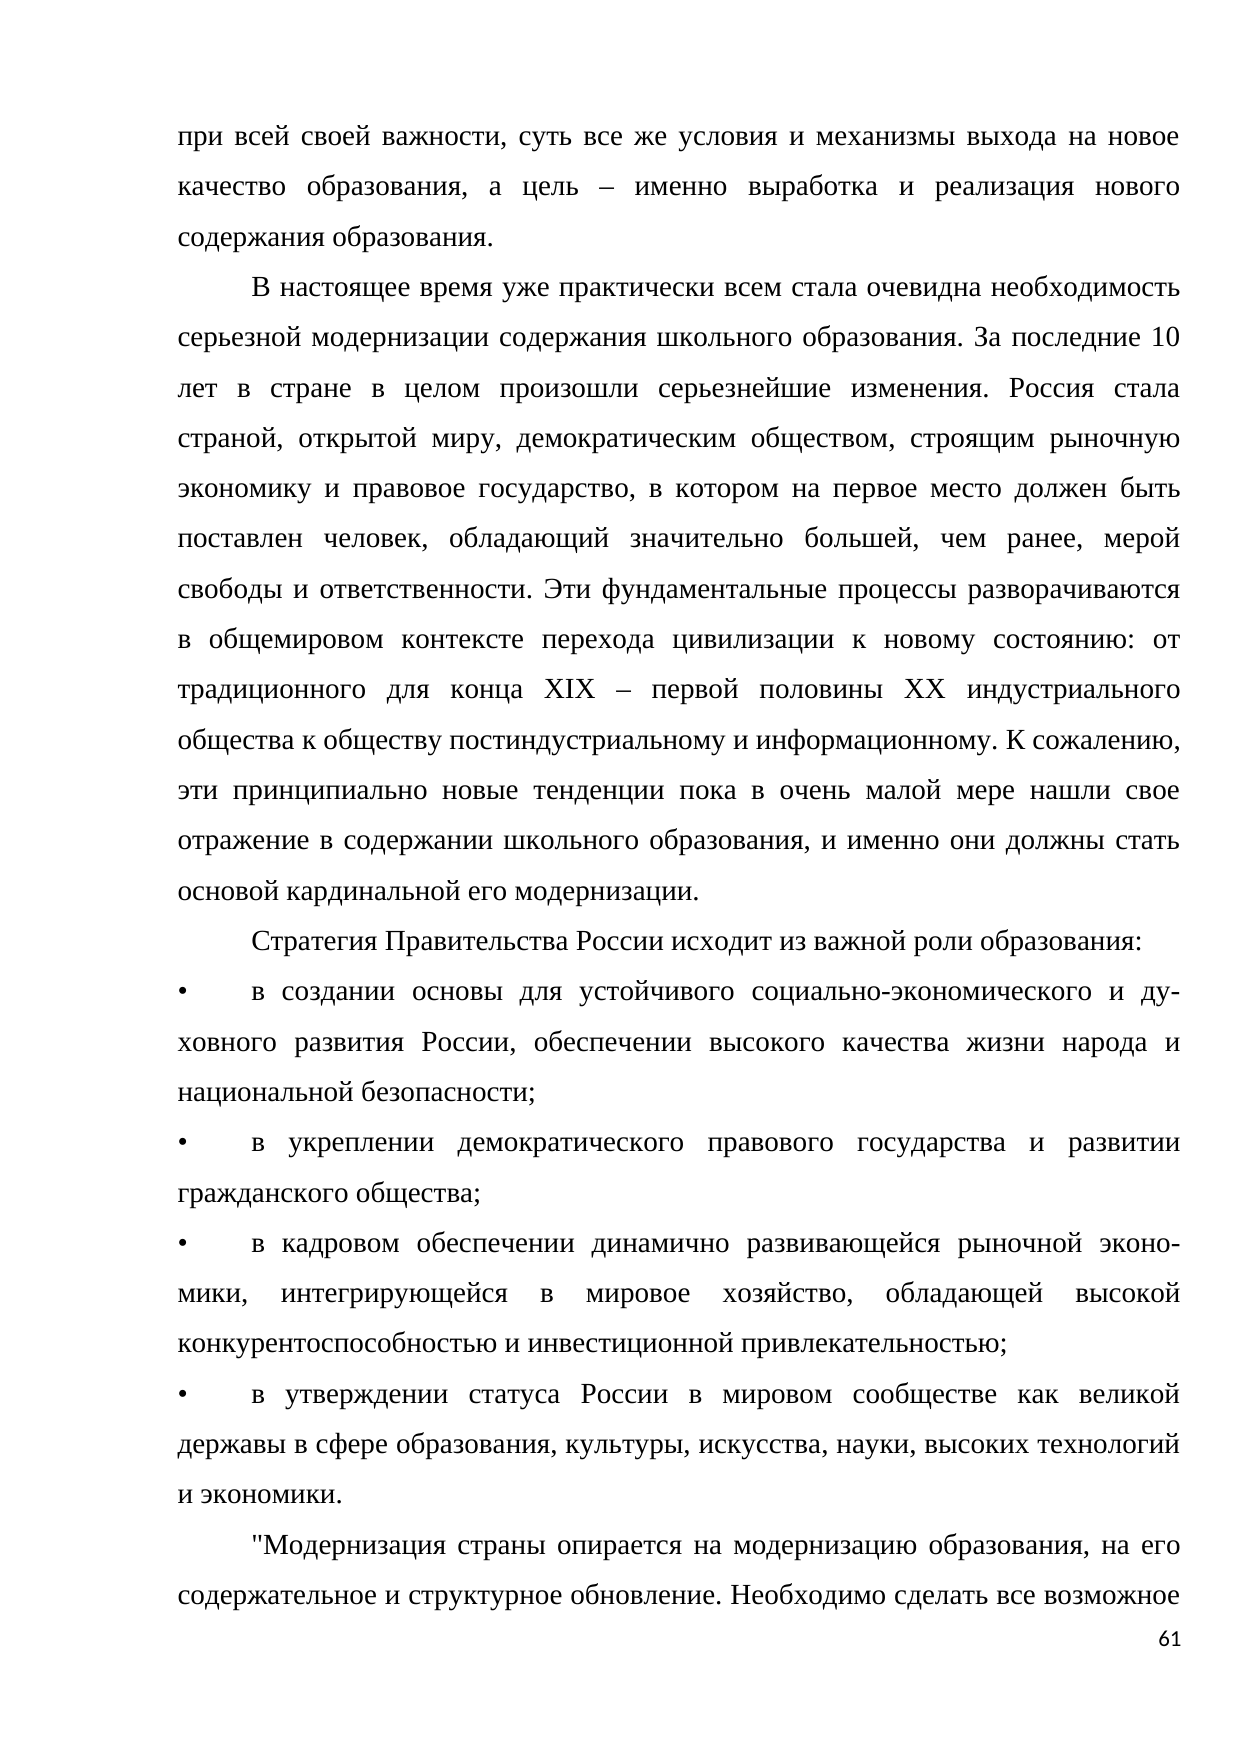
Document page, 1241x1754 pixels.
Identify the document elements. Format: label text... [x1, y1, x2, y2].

text Стратегия Правительства России исходит из важной роли образования: [177, 923, 1181, 957]
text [177, 118, 1181, 252]
text • в кадровом обеспечении динамично развивающейся рыночной эконо-мики, интегрирующейся в мировое хозяйство, обладающей высокой конкурентоспособностью и инвестиционной привлекательностью; [177, 1225, 1181, 1359]
text • в утверждении статуса России в мировом сообществе как великой державы в сфере образования, культуры, искусства, науки, высоких технологий и экономики. [177, 1376, 1181, 1510]
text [177, 1527, 1181, 1611]
text В настоящее время уже практически всем стала очевидна необходимость серьезной модернизации содержания школьного образования. За последние 10 лет в стране в целом произошли серьезнейшие изменения. Россия стала страной, открытой миру, демократическим обществом, строящим рыночную экономику и правовое государство, в котором на первое место должен быть поставлен человек, обладающий значительно большей, чем ранее, мерой свободы и ответственности. Эти фундаментальные процессы разворачиваются в общемировом контексте перехода цивилизации к новому состоянию: от традиционного для конца XIX – первой половины XX индустриального общества к обществу постиндустриальному и информационному. К сожалению, эти принципиально новые тенденции пока в очень малой мере нашли свое отражение в содержании школьного образования, и именно они должны стать основой кардинальной его модернизации. [177, 269, 1181, 906]
text • в укреплении демократического правового государства и развитии гражданского общества; [177, 1124, 1181, 1208]
text • в создании основы для устойчивого социально-экономического и ду-ховного развития России, обеспечении высокого качества жизни народа и национальной безопасности; [177, 973, 1181, 1108]
